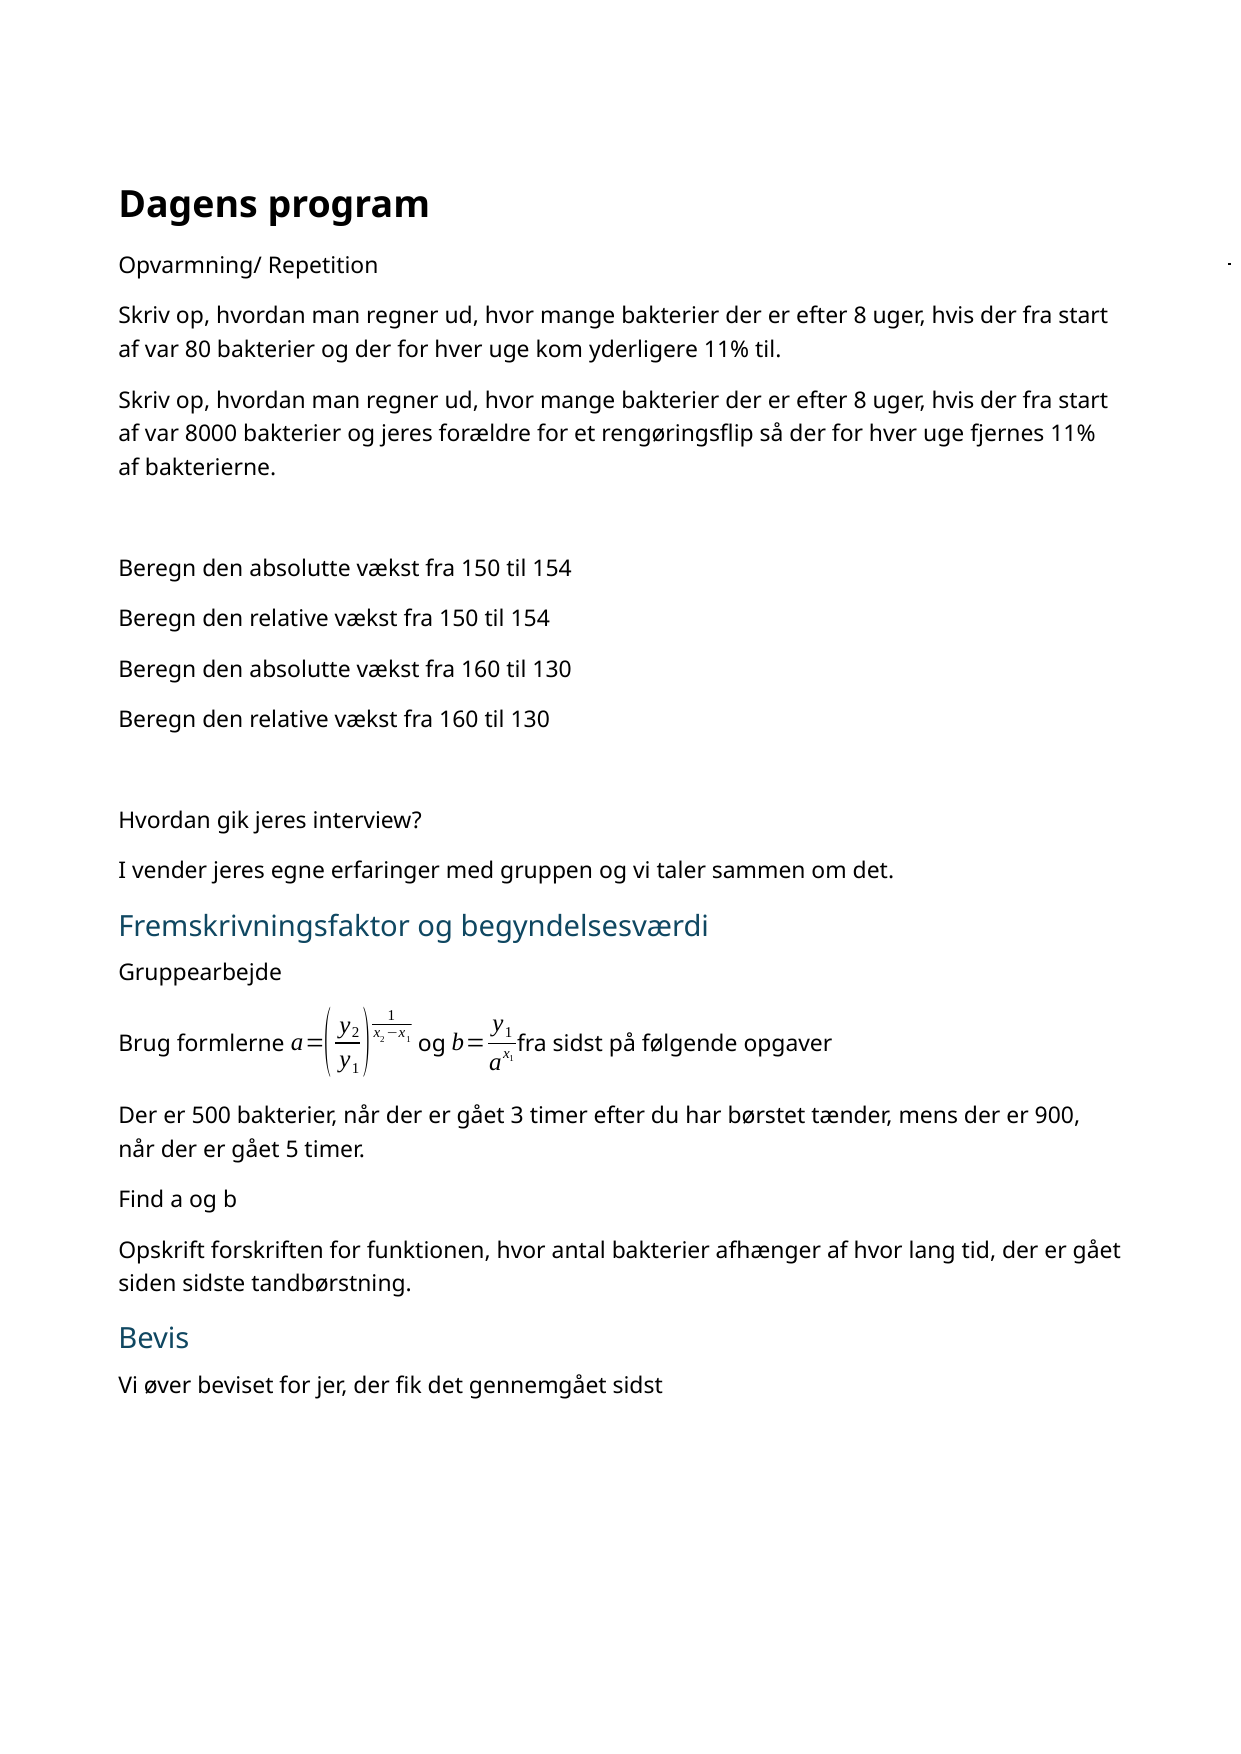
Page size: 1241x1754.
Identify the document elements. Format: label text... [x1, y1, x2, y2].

subtitle Bevis [118, 1318, 1122, 1357]
text Beregn den absolutte vækst fra 150 til 154 [118, 552, 1122, 583]
text Beregn den relative vækst fra 150 til 154 [118, 602, 1122, 633]
text Beregn den relative vækst fra 160 til 130 [118, 703, 1122, 734]
text Dagens program [118, 177, 1122, 228]
text Hvordan gik jeres interview? [118, 804, 1122, 835]
text Beregn den absolutte vækst fra 160 til 130 [118, 653, 1122, 684]
subtitle Fremskrivningsfaktor og begyndelsesværdi [118, 905, 1122, 944]
text Find a og b [118, 1183, 1122, 1214]
text Opvarmning/ Repetition [118, 249, 1122, 280]
text Opskrift forskriften for funktionen, hvor antal bakterier afhænger af hvor lang tid, der er gået siden sidste tandbørstning. [118, 1233, 1122, 1298]
text Gruppearbejde [118, 956, 1122, 987]
text Der er 500 bakterier, når der er gået 3 timer efter du har børstet tænder, mens der er 900, når der er gået 5 timer. [118, 1099, 1122, 1164]
text Brug formlerne og fra sidst på følgende opgaver [118, 1006, 1122, 1080]
text I vender jeres egne erfaringer med gruppen og vi taler sammen om det. [118, 854, 1122, 886]
text Skriv op, hvordan man regner ud, hvor mange bakterier der er efter 8 uger, hvis der fra start af var 80 bakterier og der for hver uge kom yderligere 11% til. [118, 299, 1122, 364]
text Skriv op, hvordan man regner ud, hvor mange bakterier der er efter 8 uger, hvis der fra start af var 8000 bakterier og jeres forældre for et rengøringsflip så der for hver uge fjernes 11% af bakterierne. [118, 383, 1122, 482]
text Vi øver beviset for jer, der fik det gennemgået sidst [118, 1369, 1122, 1400]
